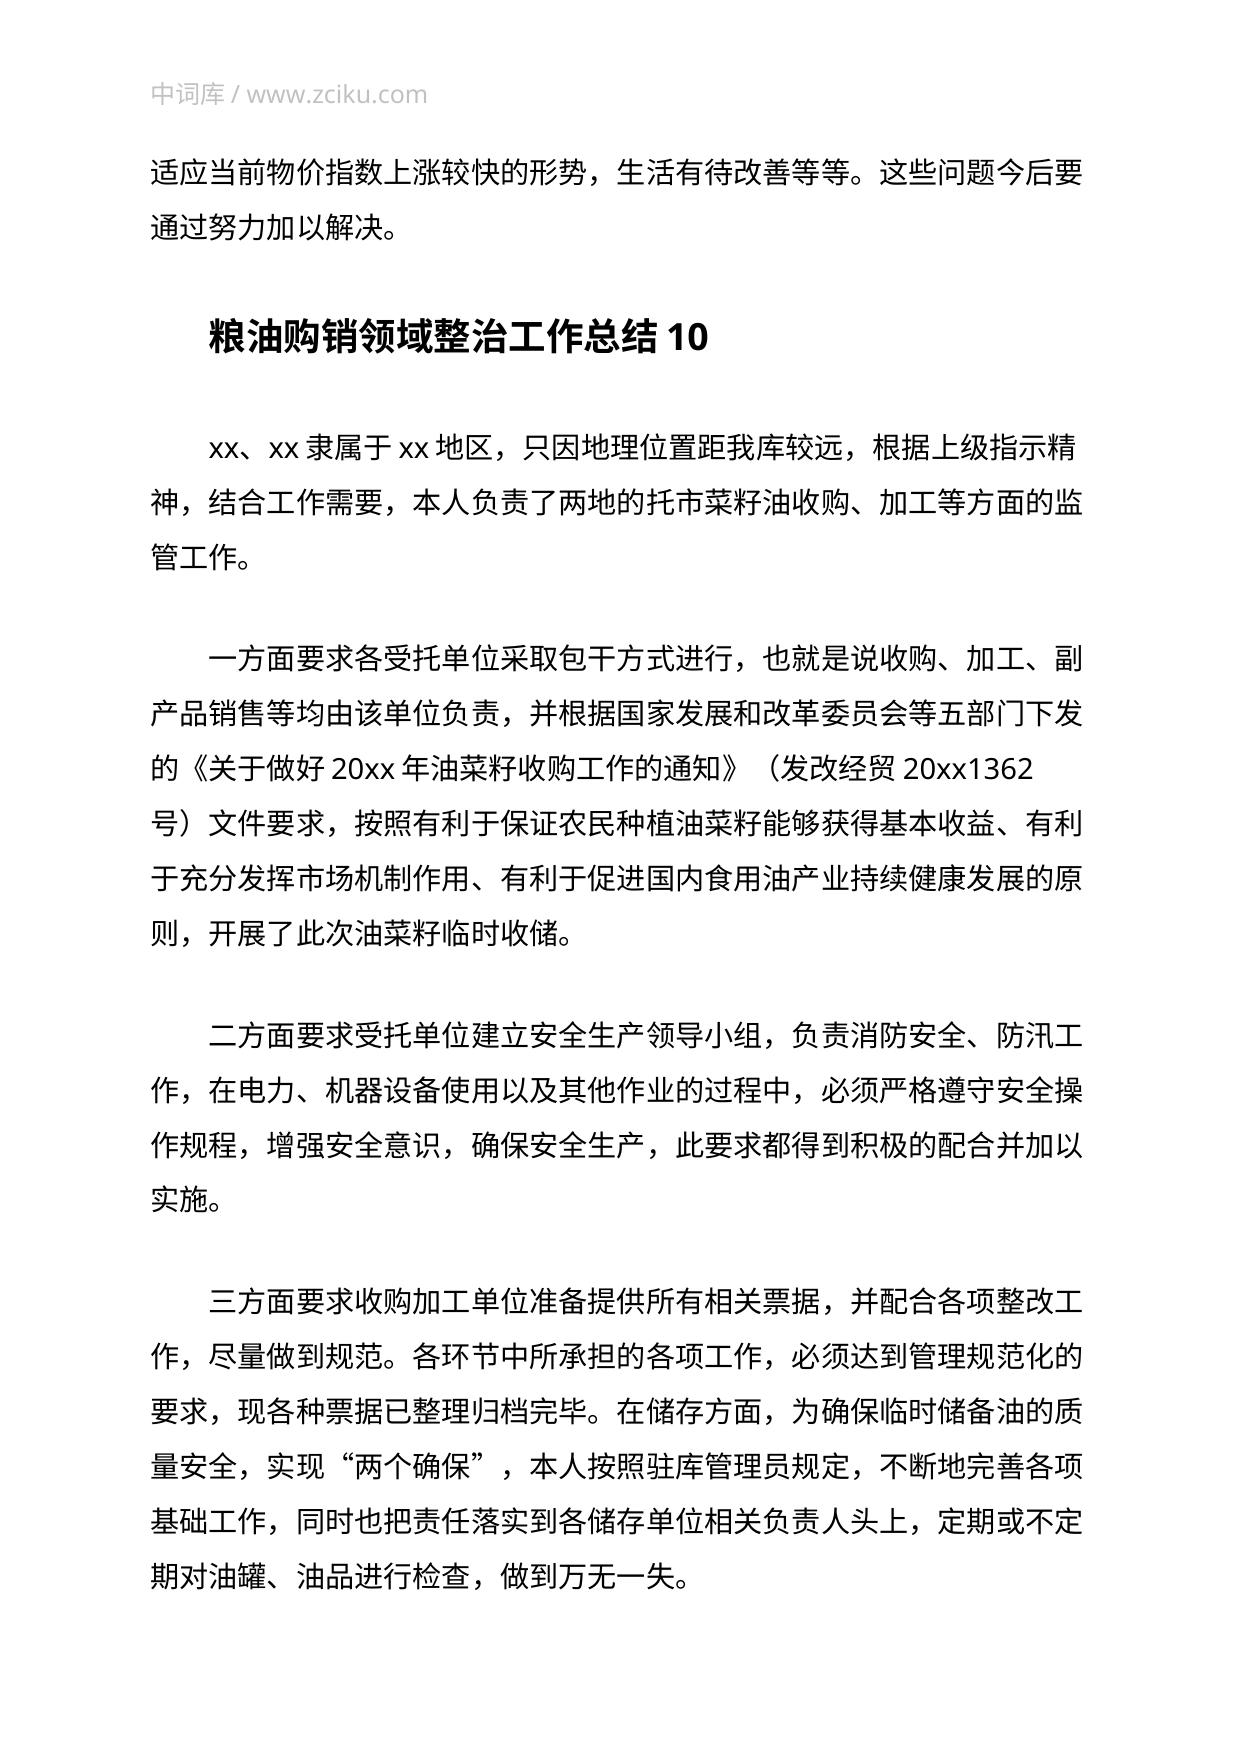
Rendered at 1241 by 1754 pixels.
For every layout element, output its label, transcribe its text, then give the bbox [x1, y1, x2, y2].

text 三方面要求收购加工单位准备提供所有相关票据，并配合各项整改工作，尽量做到规范。各环节中所承担的各项工作，必须达到管理规范化的要求，现各种票据已整理归档完毕。在储存方面，为确保临时储备油的质量安全，实现“两个确保”，本人按照驻库管理员规定，不断地完善各项基础工作，同时也把责任落实到各储存单位相关负责人头上，定期或不定期对油罐、油品进行检查，做到万无一失。 [150, 1279, 1090, 1596]
text xx、xx隶属于xx地区，只因地理位置距我库较远，根据上级指示精神，结合工作需要，本人负责了两地的托市菜籽油收购、加工等方面的监管工作。 [150, 424, 1090, 576]
text 二方面要求受托单位建立安全生产领导小组，负责消防安全、防汛工作，在电力、机器设备使用以及其他作业的过程中，必须严格遵守安全操作规程，增强安全意识，确保安全生产，此要求都得到积极的配合并加以实施。 [150, 1012, 1090, 1219]
text 粮油购销领域整治工作总结10 [150, 307, 1090, 361]
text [150, 150, 1090, 247]
text 一方面要求各受托单位采取包干方式进行，也就是说收购、加工、副产品销售等均由该单位负责，并根据国家发展和改革委员会等五部门下发的《关于做好20xx年油菜籽收购工作的通知》（发改经贸20xx1362号）文件要求，按照有利于保证农民种植油菜籽能够获得基本收益、有利于充分发挥市场机制作用、有利于促进国内食用油产业持续健康发展的原则，开展了此次油菜籽临时收储。 [150, 636, 1090, 953]
